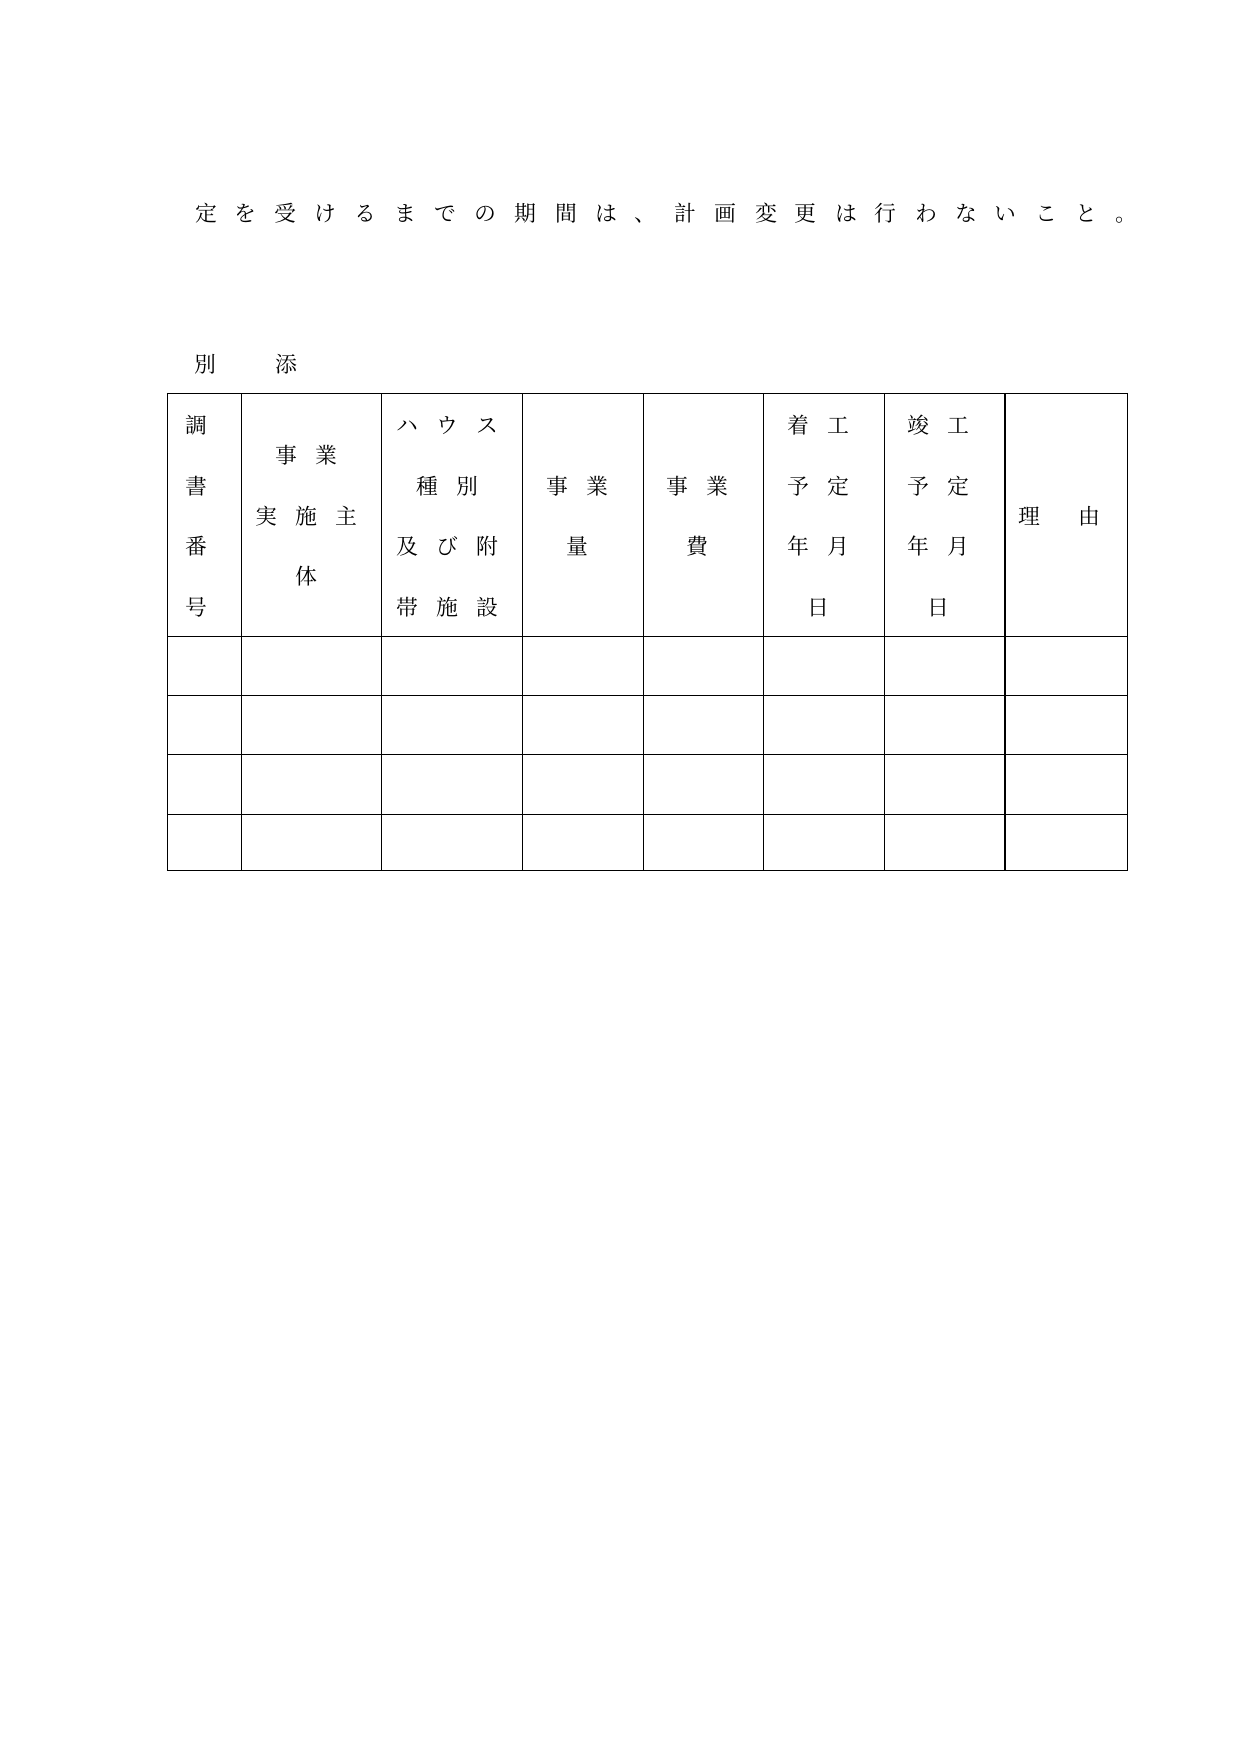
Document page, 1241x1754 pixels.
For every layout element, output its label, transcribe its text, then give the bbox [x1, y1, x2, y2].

table_header 事業量 [523, 394, 643, 636]
table_cell [382, 815, 522, 870]
table_cell [168, 696, 241, 754]
table_header 着工予定 年月日 [764, 394, 884, 636]
table_cell [382, 637, 522, 695]
table_cell [523, 696, 643, 754]
table_cell [764, 696, 884, 754]
table_cell [242, 696, 381, 754]
table_cell [242, 755, 381, 814]
table_header 理 由 [1006, 394, 1127, 636]
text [155, 181, 1115, 242]
table_cell [885, 815, 1004, 870]
table_cell [1006, 696, 1127, 754]
table_cell [1006, 755, 1127, 814]
table_cell [885, 755, 1004, 814]
table_cell [382, 755, 522, 814]
table_header 竣工予定 年月日 [885, 394, 1004, 636]
table_cell [1006, 637, 1127, 695]
table_cell [644, 637, 763, 695]
table_cell [523, 755, 643, 814]
table_cell [168, 637, 241, 695]
table_cell [168, 755, 241, 814]
table_cell [885, 696, 1004, 754]
table_cell [644, 755, 763, 814]
table_cell [523, 815, 643, 870]
table_header 調書 番号 [168, 394, 241, 636]
table_cell [523, 637, 643, 695]
table_cell [168, 815, 241, 870]
table_header ハウス種別 及び附帯施設 [382, 394, 522, 636]
table_header 事業費 [644, 394, 763, 636]
text 別 添 [155, 332, 1115, 393]
table_cell [644, 815, 763, 870]
table_cell [764, 815, 884, 870]
table_header 事業 実施主体 [242, 394, 381, 636]
table_cell [764, 755, 884, 814]
table_cell [644, 696, 763, 754]
table_cell [382, 696, 522, 754]
table_cell [242, 815, 381, 870]
table_cell [1006, 815, 1127, 870]
table_cell [885, 637, 1004, 695]
table_cell [764, 637, 884, 695]
table_cell [242, 637, 381, 695]
